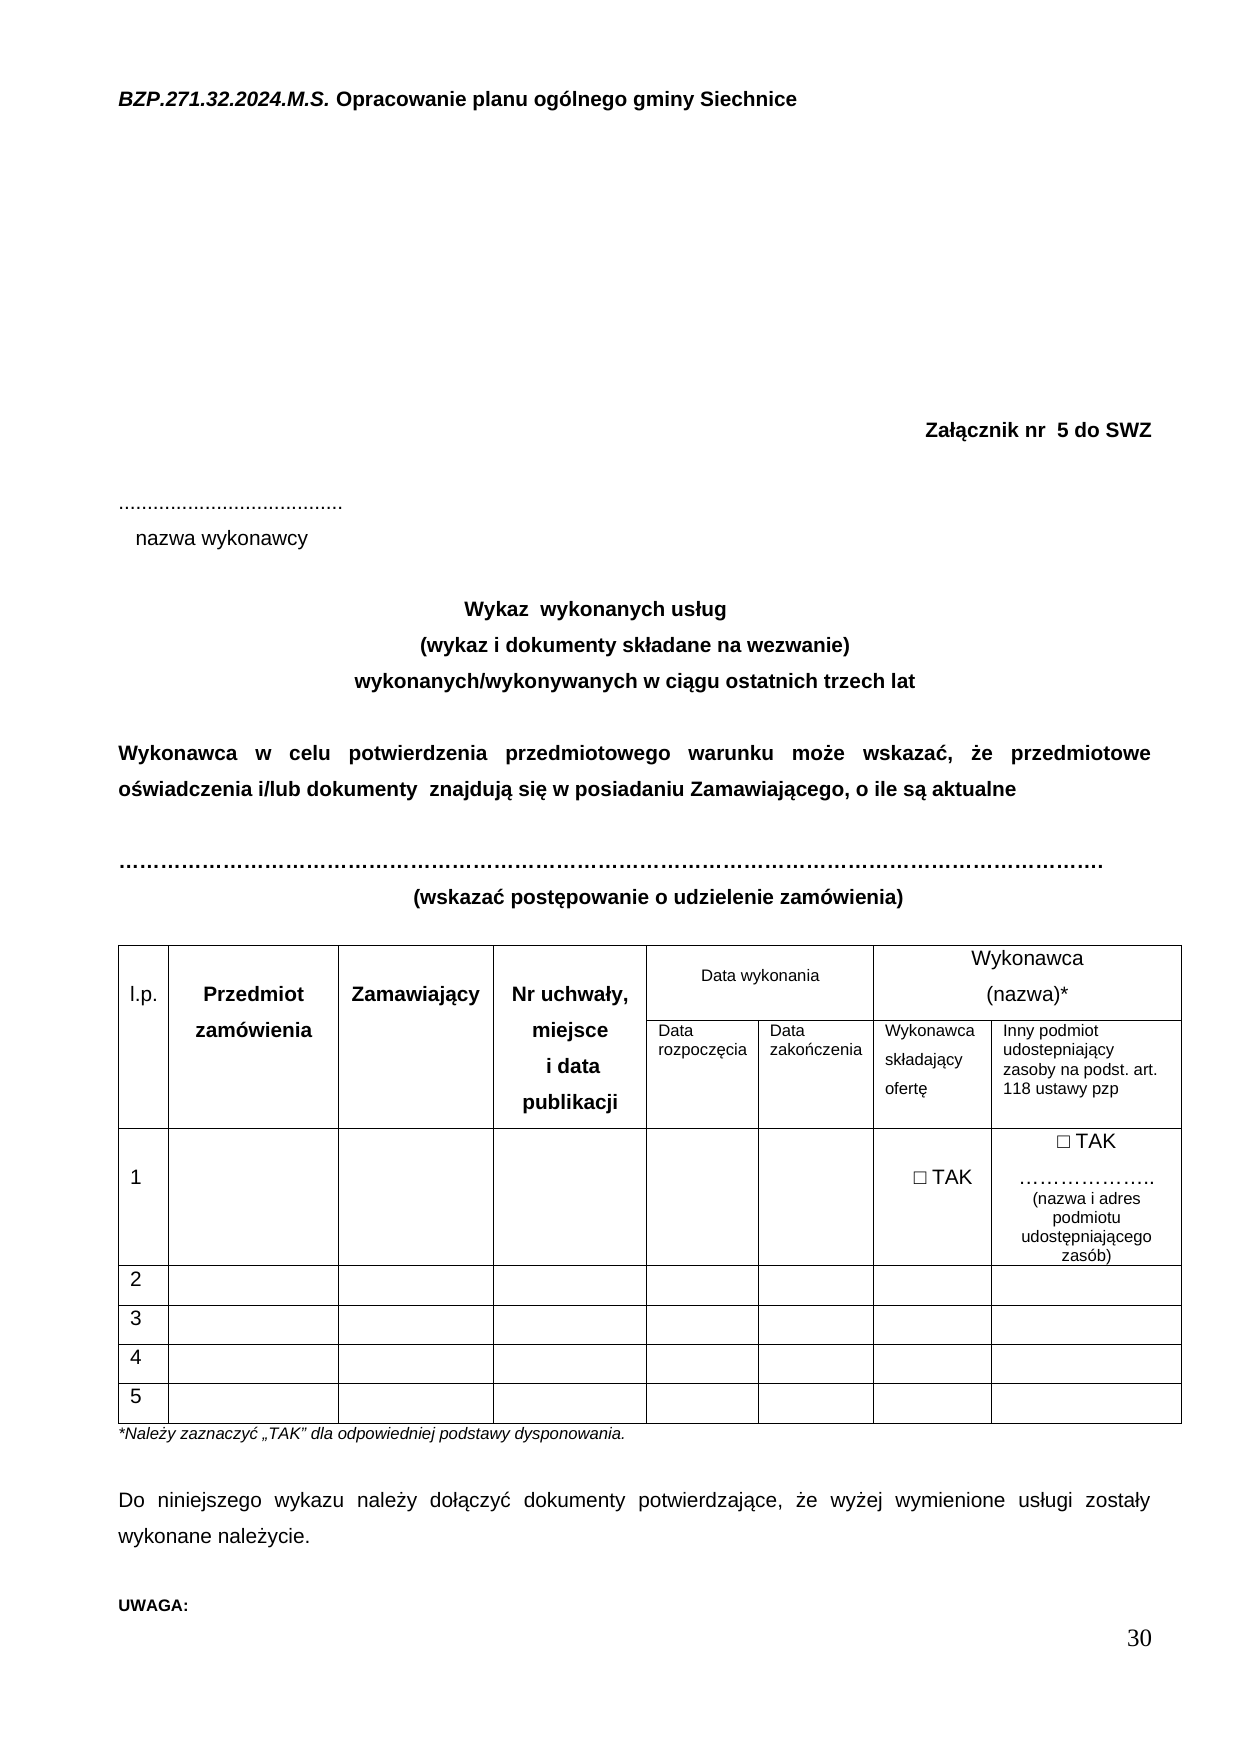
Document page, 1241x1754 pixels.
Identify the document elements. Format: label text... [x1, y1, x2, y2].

table_cell □ TAK ……………….. (nazwa i adres podmiotu udostępniającego zasób) [992, 1129, 1181, 1265]
table_cell [494, 1384, 646, 1422]
table_cell [494, 1345, 646, 1383]
table_cell [874, 1345, 991, 1383]
text nazwa wykonawcy [118, 525, 1152, 549]
table_cell [874, 1306, 991, 1344]
table_cell 1 [119, 1129, 168, 1265]
text (wykaz i dokumenty składane na wezwanie) [118, 633, 1152, 657]
table_cell [759, 1345, 873, 1383]
table_cell [647, 1384, 758, 1422]
table_cell [339, 1306, 493, 1344]
table_cell [494, 1266, 646, 1304]
table_cell Data rozpoczęcia [647, 1021, 758, 1128]
table_header l.p. [119, 946, 168, 1128]
text UWAGA: [118, 1596, 1152, 1615]
table_cell [992, 1266, 1181, 1304]
text ……………………………………………………………………………………………………………………………. [118, 849, 1152, 873]
table_cell [874, 1266, 991, 1304]
table_cell [169, 1306, 338, 1344]
table_cell [647, 1345, 758, 1383]
text wykonanych/wykonywanych w ciągu ostatnich trzech lat [118, 669, 1152, 693]
table_cell [992, 1306, 1181, 1344]
table_cell [647, 1266, 758, 1304]
table_cell [874, 1384, 991, 1422]
table_cell [647, 1306, 758, 1344]
table_cell □ TAK [874, 1129, 991, 1265]
table_cell Inny podmiot udostepniający zasoby na podst. art. 118 ustawy pzp [992, 1021, 1181, 1128]
table_cell 3 [119, 1306, 168, 1344]
table_header Data wykonania [647, 946, 873, 1020]
subtitle Załącznik nr 5 do SWZ [487, 418, 1152, 442]
text Wykonawca w celu potwierdzenia przedmiotowego warunku może wskazać, że przedmiotowe oświadczenia i/lub dokumenty znajdują się w posiadaniu Zamawiającego, o ile są aktualne [118, 741, 1152, 801]
table_cell [759, 1384, 873, 1422]
table_cell [759, 1129, 873, 1265]
table_cell [339, 1384, 493, 1422]
table_cell 2 [119, 1266, 168, 1304]
text ....................................... [118, 489, 1152, 513]
table_cell [339, 1266, 493, 1304]
table_header Zamawiający [339, 946, 493, 1128]
table_cell [759, 1306, 873, 1344]
table_cell 4 [119, 1345, 168, 1383]
table_cell [992, 1384, 1181, 1422]
text *Należy zaznaczyć „TAK” dla odpowiedniej podstawy dysponowania. [118, 1424, 1152, 1443]
table_cell Wykonawca składający ofertę [874, 1021, 991, 1128]
subtitle Wykaz wykonanych usług [118, 597, 1152, 621]
table_cell [494, 1306, 646, 1344]
table_header Nr uchwały, miejsce i data publikacji [494, 946, 646, 1128]
table_cell [339, 1129, 493, 1265]
text (wskazać postępowanie o udzielenie zamówienia) [118, 885, 1152, 909]
table_cell [992, 1345, 1181, 1383]
table_header Przedmiot zamówienia [169, 946, 338, 1128]
table_cell [169, 1384, 338, 1422]
table_cell Data zakończenia [759, 1021, 873, 1128]
table_cell [339, 1345, 493, 1383]
table_header Wykonawca (nazwa)* [874, 946, 1181, 1020]
table_cell [169, 1129, 338, 1265]
table_cell [169, 1345, 338, 1383]
table_cell [759, 1266, 873, 1304]
table_cell [647, 1129, 758, 1265]
text Do niniejszego wykazu należy dołączyć dokumenty potwierdzające, że wyżej wymienione usługi zostały wykonane należycie. [118, 1488, 1152, 1548]
table_cell [494, 1129, 646, 1265]
table_cell [169, 1266, 338, 1304]
table_cell 5 [119, 1384, 168, 1422]
